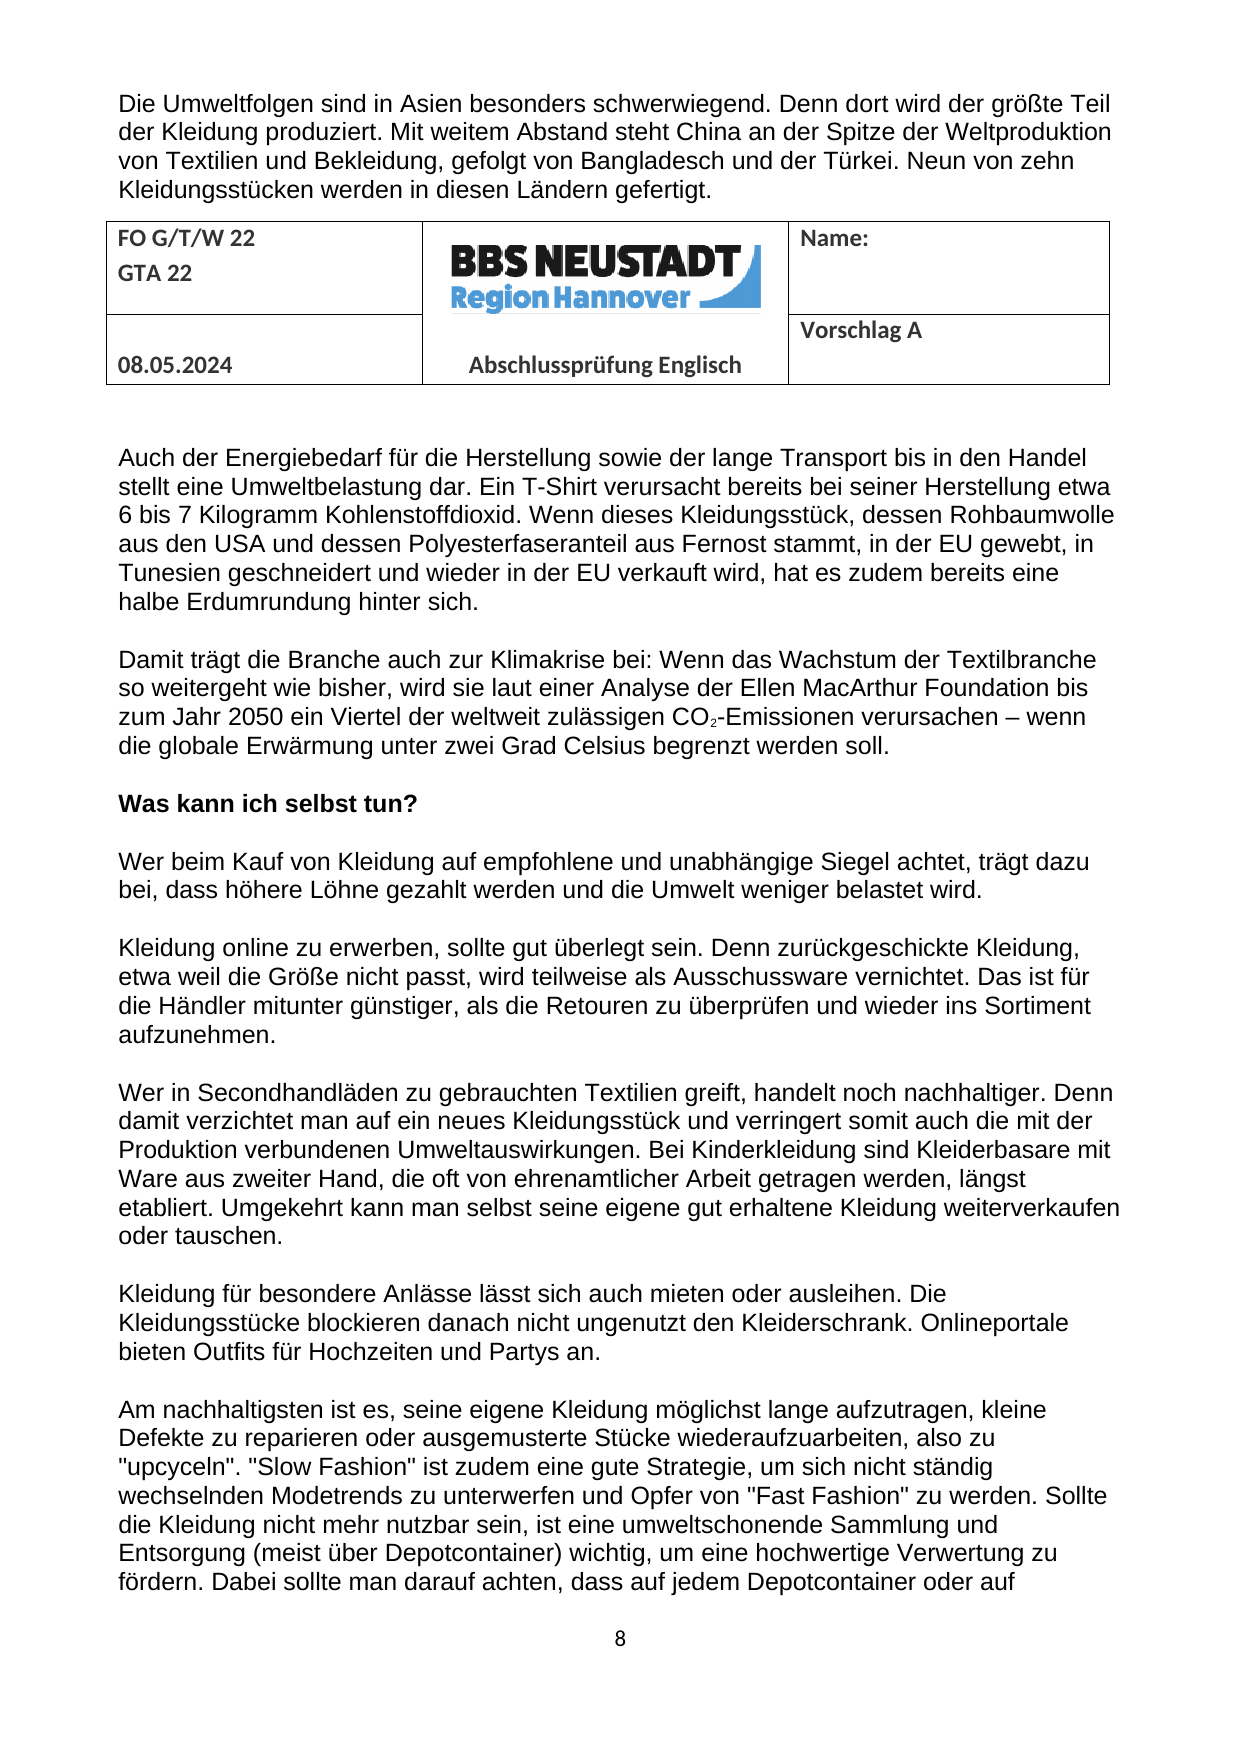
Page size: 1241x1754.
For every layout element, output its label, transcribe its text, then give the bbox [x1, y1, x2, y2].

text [118, 1395, 1122, 1596]
text Kleidung online zu erwerben, sollte gut überlegt sein. Denn zurückgeschickte Kleidung, etwa weil die Größe nicht passt, wird teilweise als Ausschussware vernichtet. Das ist für die Händler mitunter günstiger, als die Retouren zu überprüfen und wieder ins Sortiment aufzunehmen. [118, 933, 1122, 1048]
table_cell Abschlussprüfung Englisch [423, 314, 788, 384]
table_header FO G/T/W 22 GTA 22 [107, 222, 422, 314]
text Damit trägt die Branche auch zur Klimakrise bei: Wenn das Wachstum der Textilbranche so weitergeht wie bisher, wird sie laut einer Analyse der Ellen MacArthur Foundation bis zum Jahr 2050 ein Viertel der weltweit zulässigen CO2-Emissionen verursachen – wenn die globale Erwärmung unter zwei Grad Celsius begrenzt werden soll. [118, 645, 1122, 760]
table_cell Vorschlag A [789, 315, 1109, 384]
text Kleidung für besondere Anlässe lässt sich auch mieten oder ausleihen. Die Kleidungsstücke blockieren danach nicht ungenutzt den Kleiderschrank. Onlineportale bieten Outfits für Hochzeiten und Partys an. [118, 1279, 1122, 1366]
table_header Name: [789, 222, 1109, 314]
picture [451, 245, 763, 314]
text Was kann ich selbst tun? [118, 789, 1122, 818]
text Wer in Secondhandläden zu gebrauchten Textilien greift, handelt noch nachhaltiger. Denn damit verzichtet man auf ein neues Kleidungsstück und verringert somit auch die mit der Produktion verbundenen Umweltauswirkungen. Bei Kinderkleidung sind Kleiderbasare mit Ware aus zweiter Hand, die oft von ehrenamtlicher Arbeit getragen werden, längst etabliert. Umgekehrt kann man selbst seine eigene gut erhaltene Kleidung weiterverkaufen oder tauschen. [118, 1078, 1122, 1250]
table_header [423, 222, 788, 314]
text Auch der Energiebedarf für die Herstellung sowie der lange Transport bis in den Handel stellt eine Umweltbelastung dar. Ein T-Shirt verursacht bereits bei seiner Herstellung etwa 6 bis 7 Kilogramm Kohlenstoffdioxid. Wenn dieses Kleidungsstück, dessen Rohbaumwolle aus den USA und dessen Polyesterfaseranteil aus Fernost stammt, in der EU gewebt, in Tunesien geschneidert und wieder in der EU verkauft wird, hat es zudem bereits eine halbe Erdumrundung hinter sich. [118, 233, 1122, 616]
text Die Umweltfolgen sind in Asien besonders schwerwiegend. Denn dort wird der größte Teil der Kleidung produziert. Mit weitem Abstand steht China an der Spitze der Weltproduktion von Textilien und Bekleidung, gefolgt von Bangladesch und der Türkei. Neun von zehn Kleidungsstücken werden in diesen Ländern gefertigt. [118, 89, 1122, 204]
table_cell 08.05.2024 [107, 315, 422, 384]
text Wer beim Kauf von Kleidung auf empfohlene und unabhängige Siegel achtet, trägt dazu bei, dass höhere Löhne gezahlt werden und die Umwelt weniger belastet wird. [118, 847, 1122, 904]
